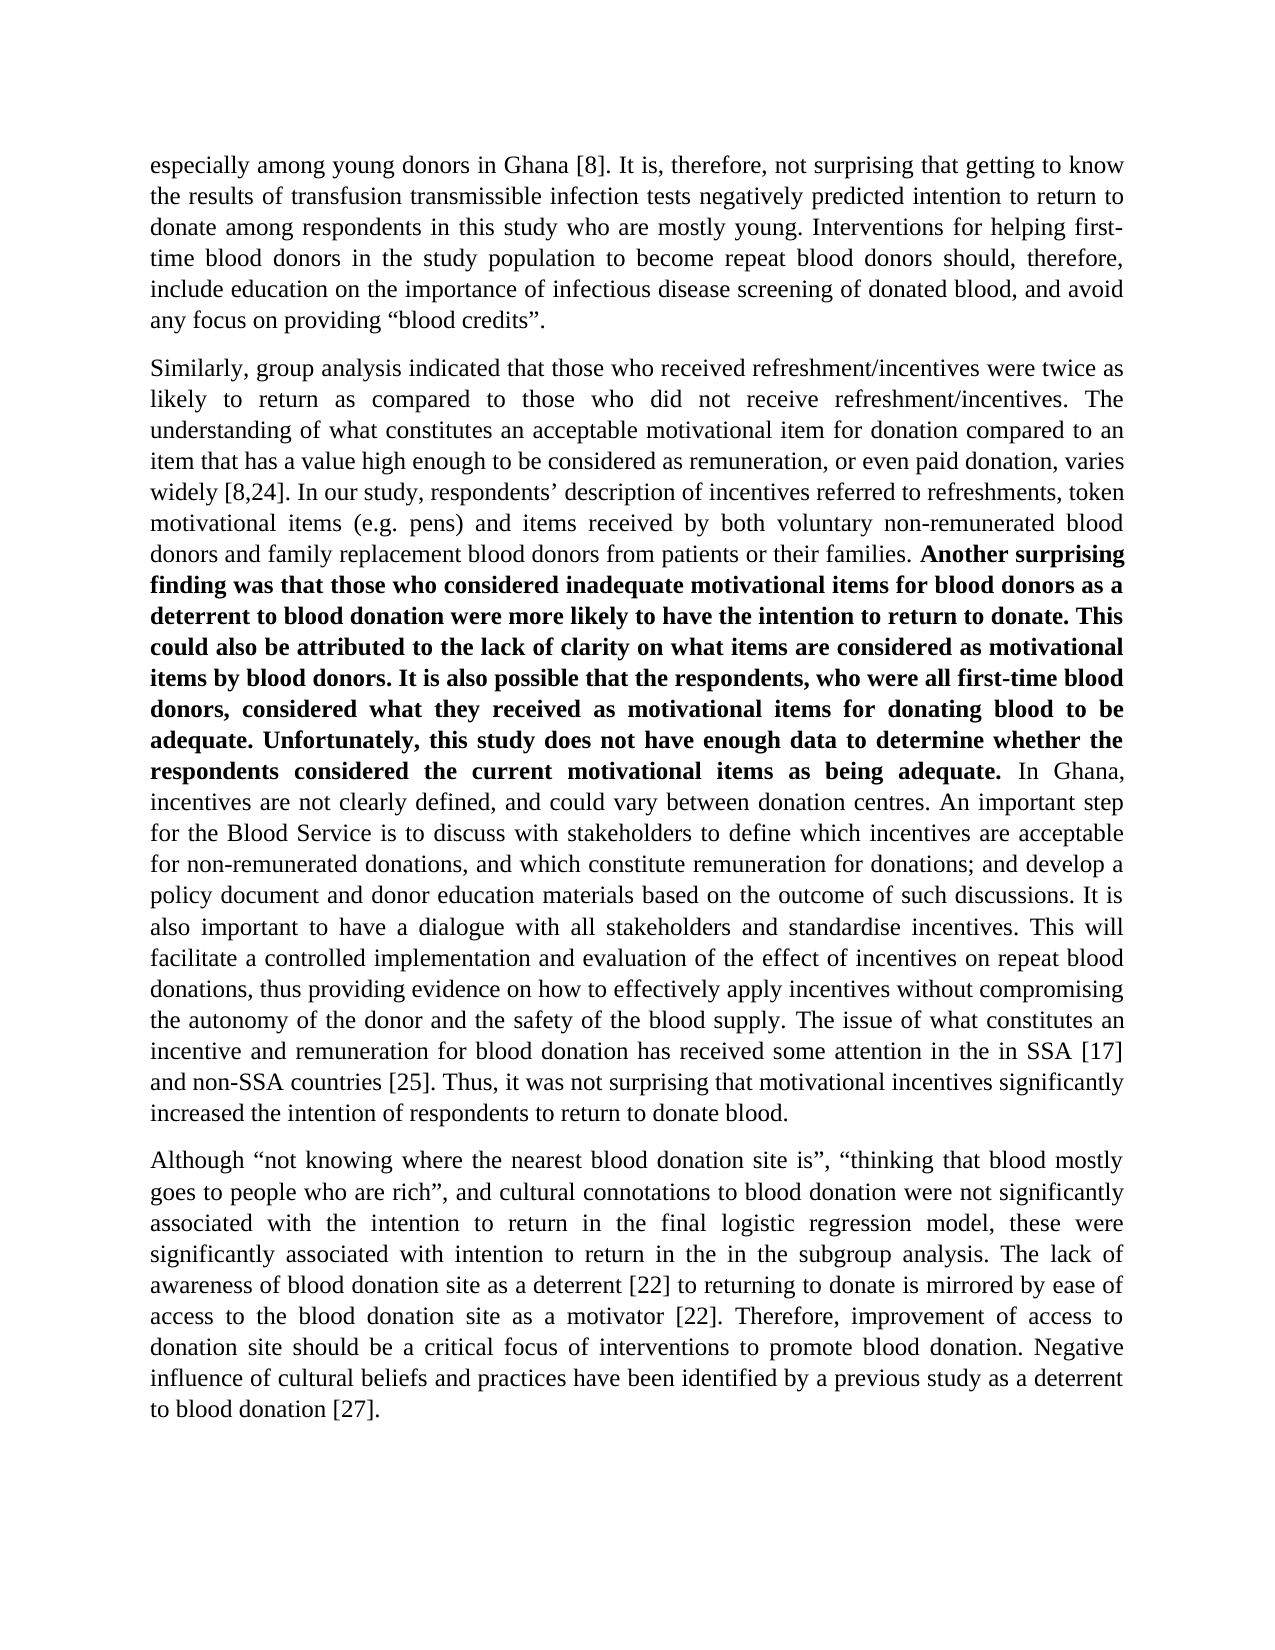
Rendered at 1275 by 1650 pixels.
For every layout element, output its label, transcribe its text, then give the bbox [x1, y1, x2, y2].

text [150, 150, 1125, 334]
text Similarly, group analysis indicated that those who received refreshment/incentives were twice as likely to return as compared to those who did not receive refreshment/incentives. The understanding of what constitutes an acceptable motivational item for donation compared to an item that has a value high enough to be considered as remuneration, or even paid donation, varies widely [8,24]. In our study, respondents’ description of incentives referred to refreshments, token motivational items (e.g. pens) and items received by both voluntary non-remunerated blood donors and family replacement blood donors from patients or their families. Another surprising finding was that those who considered inadequate motivational items for blood donors as a deterrent to blood donation were more likely to have the intention to return to donate. This could also be attributed to the lack of clarity on what items are considered as motivational items by blood donors. It is also possible that the respondents, who were all first-time blood donors, considered what they received as motivational items for donating blood to be adequate. Unfortunately, this study does not have enough data to determine whether the respondents considered the current motivational items as being adequate. In Ghana, incentives are not clearly defined, and could vary between donation centres. An important step for the Blood Service is to discuss with stakeholders to define which incentives are acceptable for non-remunerated donations, and which constitute remuneration for donations; and develop a policy document and donor education materials based on the outcome of such discussions. It is also important to have a dialogue with all stakeholders and standardise incentives. This will facilitate a controlled implementation and evaluation of the effect of incentives on repeat blood donations, thus providing evidence on how to effectively apply incentives without compromising the autonomy of the donor and the safety of the blood supply. The issue of what constitutes an incentive and remuneration for blood donation has received some attention in the in SSA [17] and non-SSA countries [25]. Thus, it was not surprising that motivational incentives significantly increased the intention of respondents to return to donate blood. [150, 353, 1125, 1127]
text Although “not knowing where the nearest blood donation site is”, “thinking that blood mostly goes to people who are rich”, and cultural connotations to blood donation were not significantly associated with the intention to return in the final logistic regression model, these were significantly associated with intention to return in the in the subgroup analysis. The lack of awareness of blood donation site as a deterrent [22] to returning to donate is mirrored by ease of access to the blood donation site as a motivator [22]. Therefore, improvement of access to donation site should be a critical focus of interventions to promote blood donation. Negative influence of cultural beliefs and practices have been identified by a previous study as a deterrent to blood donation [27]. [150, 1146, 1125, 1423]
